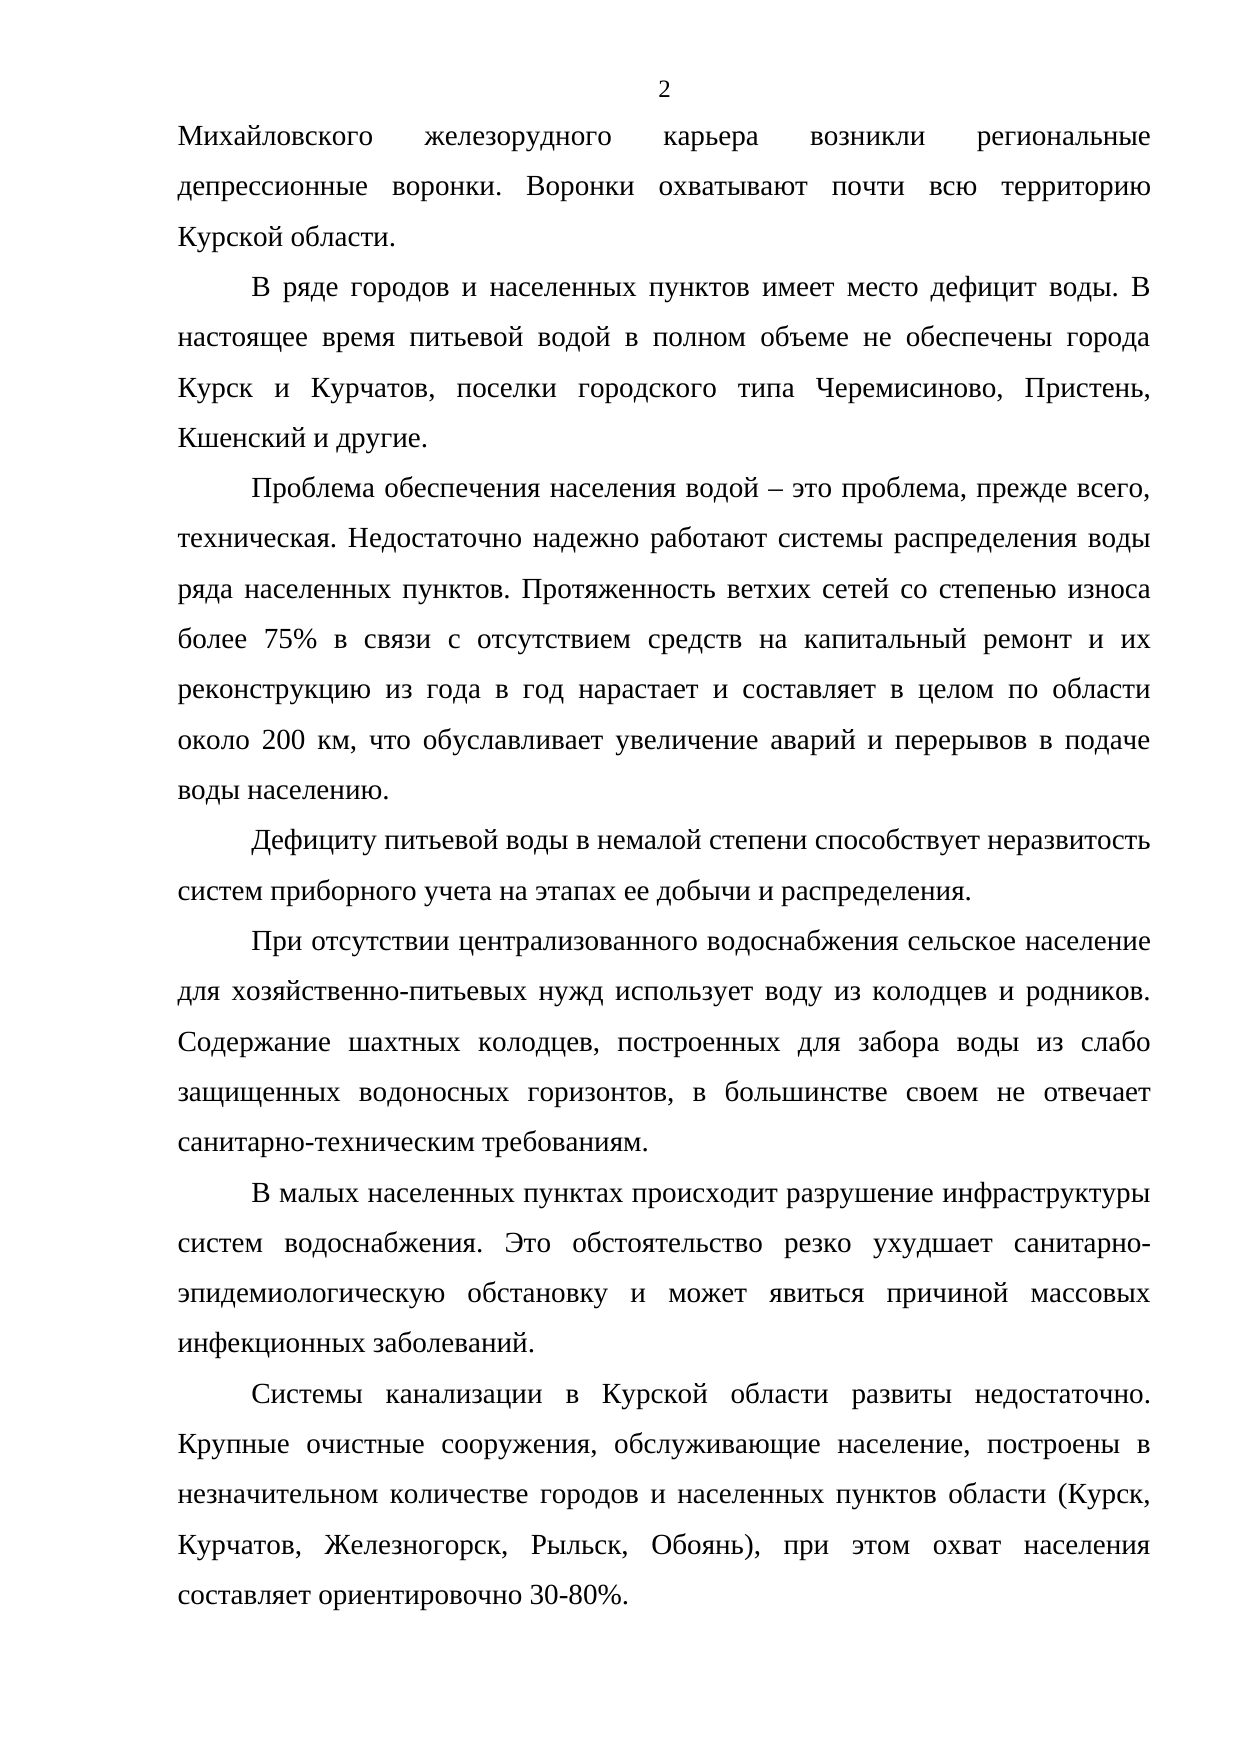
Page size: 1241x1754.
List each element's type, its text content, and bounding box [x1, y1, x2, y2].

text Системы канализации в Курской области развиты недостаточно. Крупные очистные сооружения, обслуживающие население, построены в незначительном количестве городов и населенных пунктов области (Курск, Курчатов, Железногорск, Рыльск, Обоянь), при этом охват населения составляет ориентировочно 30-80%. [177, 1376, 1152, 1611]
text В ряде городов и населенных пунктов имеет место дефицит воды. В настоящее время питьевой водой в полном объеме не обеспечены города Курск и Курчатов, поселки городского типа Черемисиново, Пристень, Кшенский и другие. [177, 269, 1152, 453]
text Дефициту питьевой воды в немалой степени способствует неразвитость систем приборного учета на этапах ее добычи и распределения. [177, 822, 1152, 906]
text При отсутствии централизованного водоснабжения сельское население для хозяйственно-питьевых нужд использует воду из колодцев и родников. Содержание шахтных колодцев, построенных для забора воды из слабо защищенных водоносных горизонтов, в большинстве своем не отвечает санитарно-техническим требованиям. [177, 923, 1152, 1158]
text В малых населенных пунктах происходит разрушение инфраструктуры систем водоснабжения. Это обстоятельство резко ухудшает санитарно-эпидемиологическую обстановку и может явиться причиной массовых инфекционных заболеваний. [177, 1175, 1152, 1359]
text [177, 118, 1152, 252]
text Проблема обеспечения населения водой – это проблема, прежде всего, техническая. Недостаточно надежно работают системы распределения воды ряда населенных пунктов. Протяженность ветхих сетей со степенью износа более 75% в связи с отсутствием средств на капитальный ремонт и их реконструкцию из года в год нарастает и составляет в целом по области около 200 км, что обуславливает увеличение аварий и перерывов в подаче воды населению. [177, 470, 1152, 806]
